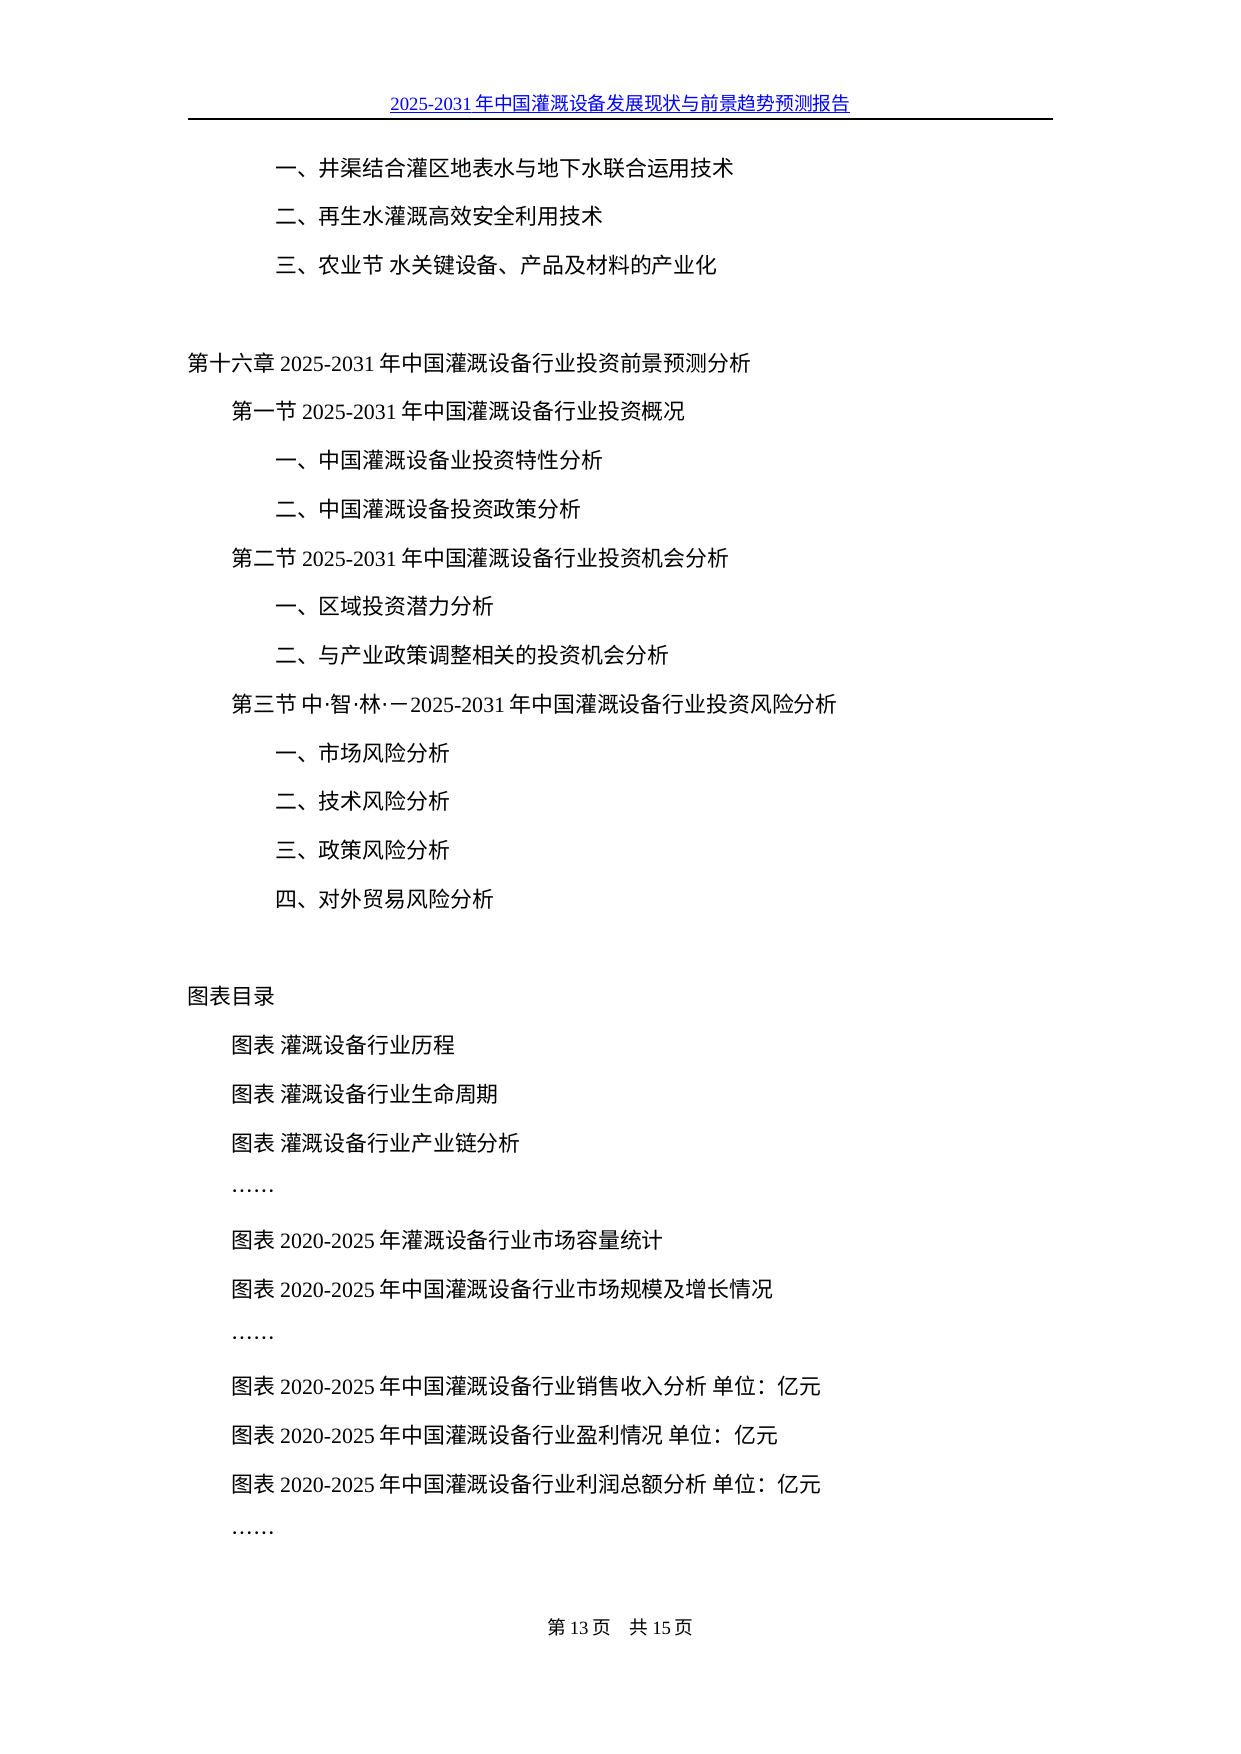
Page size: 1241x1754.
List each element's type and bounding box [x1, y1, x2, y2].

text [187, 150, 1053, 1548]
